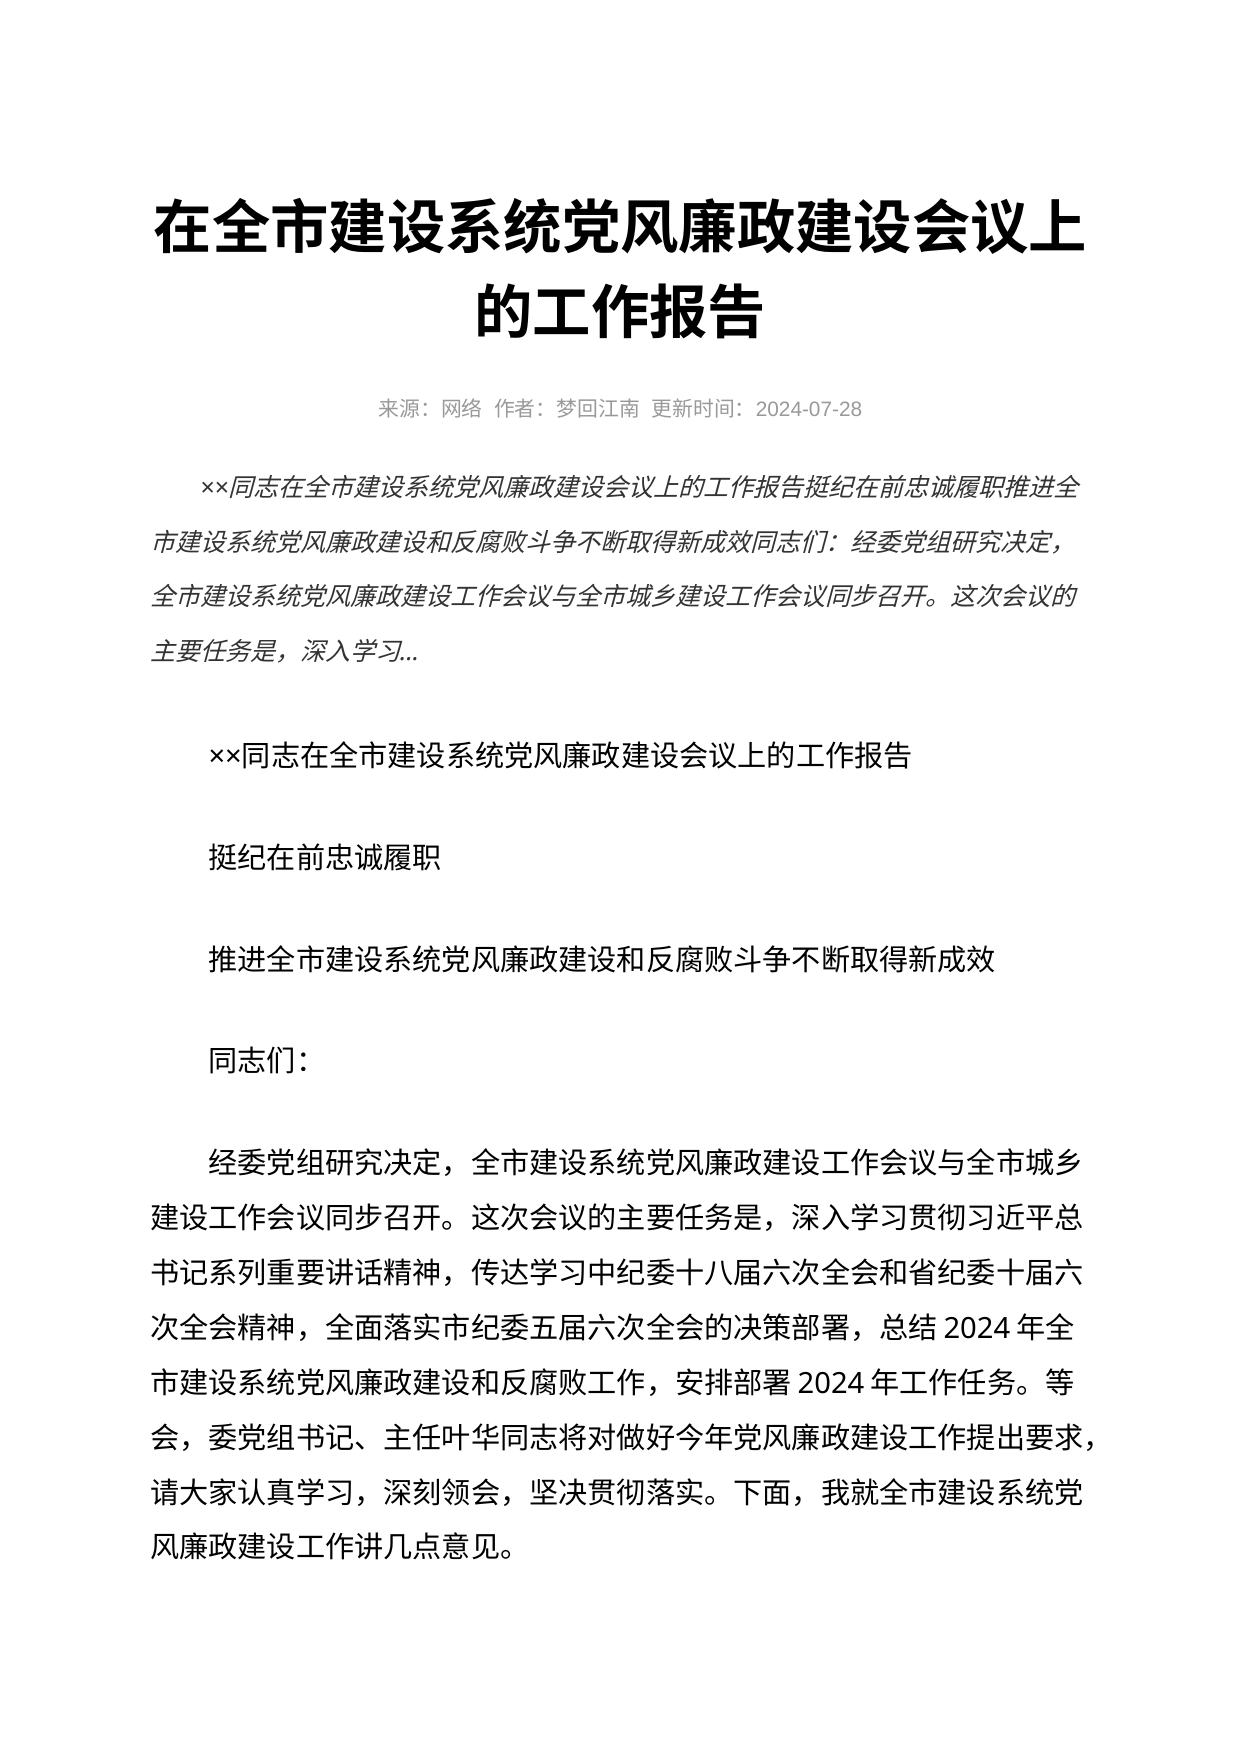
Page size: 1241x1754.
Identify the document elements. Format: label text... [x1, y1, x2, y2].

text 推进全市建设系统党风廉政建设和反腐败斗争不断取得新成效 [150, 936, 1090, 978]
text 经委党组研究决定，全市建设系统党风廉政建设工作会议与全市城乡建设工作会议同步召开。这次会议的主要任务是，深入学习贯彻习近平总书记系列重要讲话精神，传达学习中纪委十八届六次全会和省纪委十届六次全会精神，全面落实市纪委五届六次全会的决策部署，总结2024年全市建设系统党风廉政建设和反腐败工作，安排部署2024年工作任务。等会，委党组书记、主任叶华同志将对做好今年党风廉政建设工作提出要求，请大家认真学习，深刻领会，坚决贯彻落实。下面，我就全市建设系统党风廉政建设工作讲几点意见。 [150, 1139, 1090, 1566]
text 来源：网络 作者：梦回江南 更新时间：2024-07-28 [150, 397, 1090, 421]
text 同志们： [150, 1038, 1090, 1080]
text ××同志在全市建设系统党风廉政建设会议上的工作报告 [150, 732, 1090, 775]
text 挺纪在前忠诚履职 [150, 834, 1090, 877]
text ××同志在全市建设系统党风廉政建设会议上的工作报告挺纪在前忠诚履职推进全市建设系统党风廉政建设和反腐败斗争不断取得新成效同志们：经委党组研究决定，全市建设系统党风廉政建设工作会议与全市城乡建设工作会议同步召开。这次会议的主要任务是，深入学习... [150, 468, 1090, 667]
subtitle 在全市建设系统党风廉政建设会议上的工作报告 [150, 181, 1090, 350]
